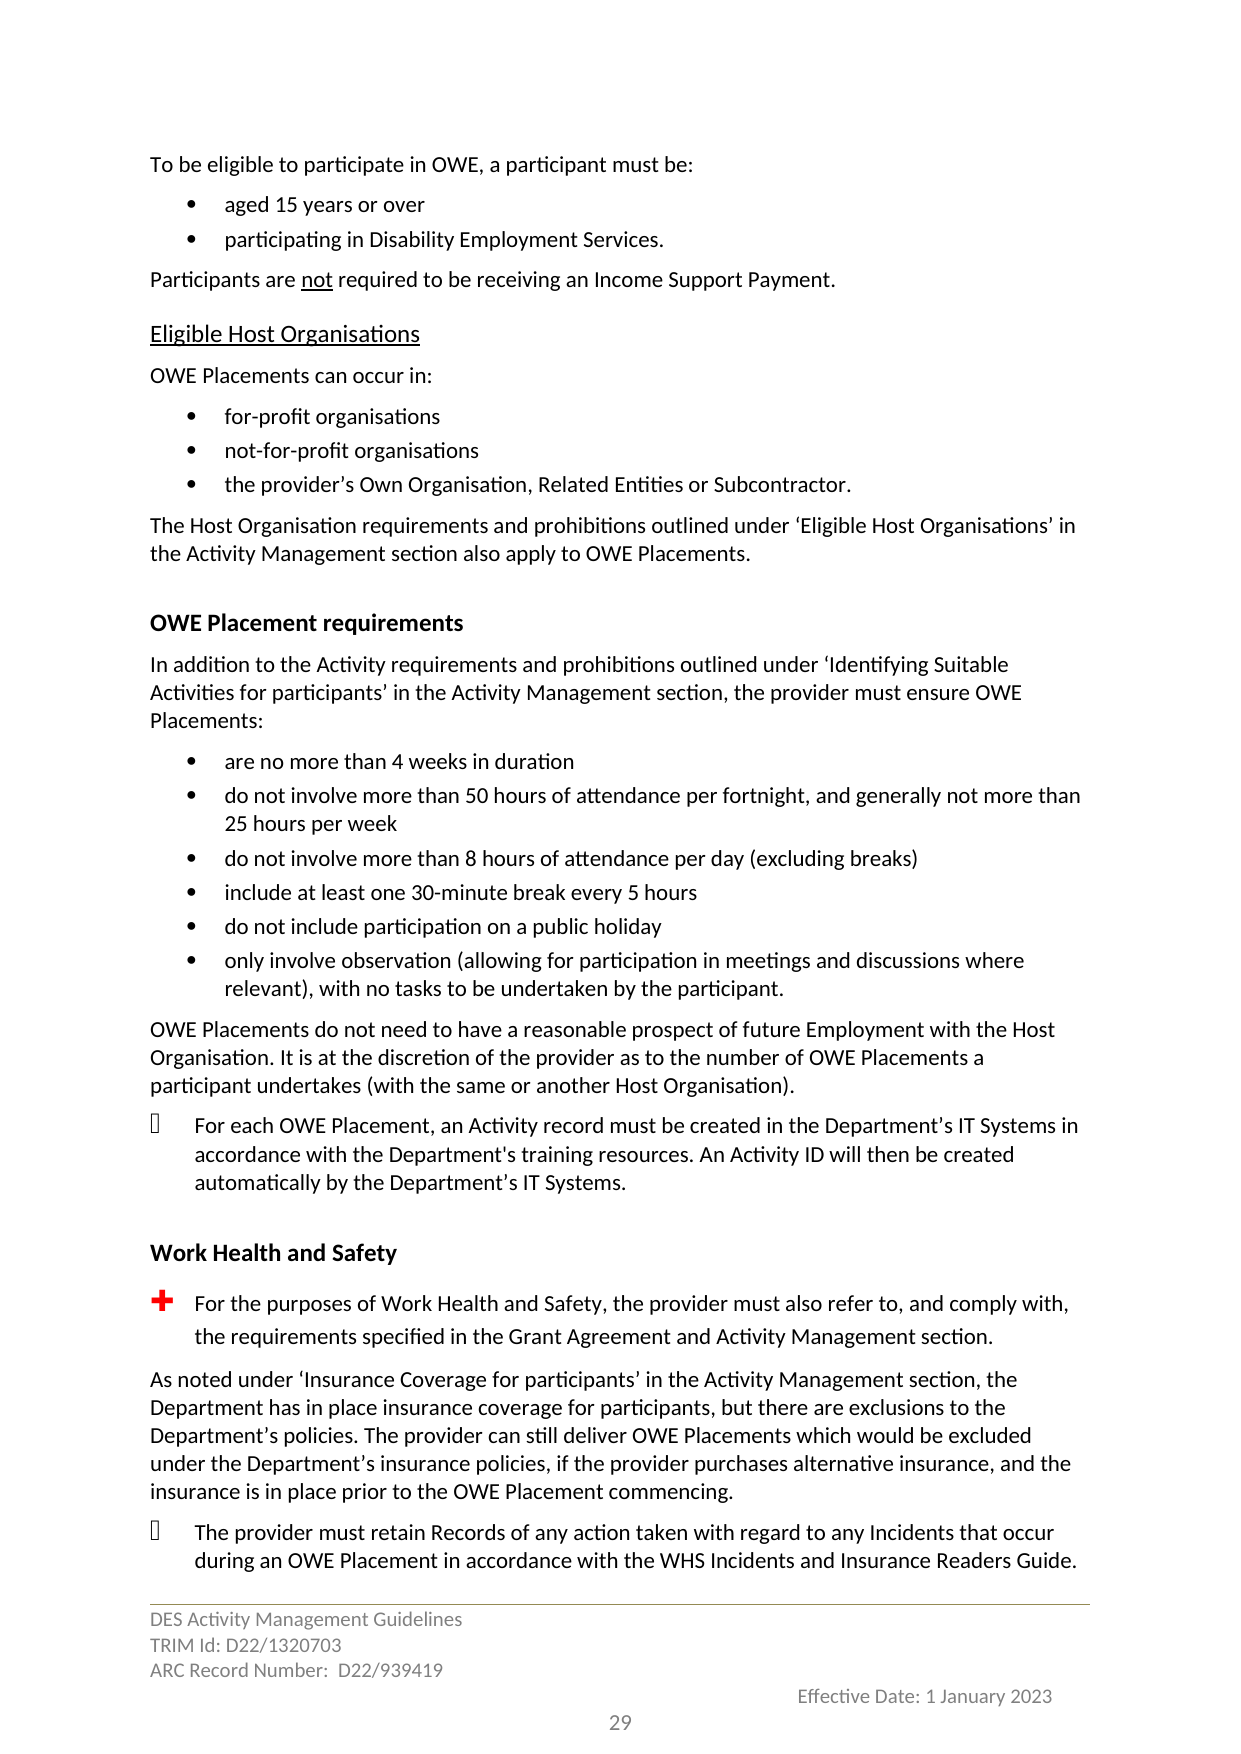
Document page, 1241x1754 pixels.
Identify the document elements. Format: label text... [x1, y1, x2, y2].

text As noted under ‘Insurance Coverage for participants’ in the Activity Management section, the Department has in place insurance coverage for participants, but there are exclusions to the Department’s policies. The provider can still deliver OWE Placements which would be excluded under the Department’s insurance policies, if the provider purchases alternative insurance, and the insurance is in place prior to the OWE Placement commencing. [150, 1365, 1090, 1506]
list are no more than 4 weeks in duration [187, 747, 1090, 775]
text To be eligible to participate in OWE, a participant must be: [150, 150, 1090, 178]
subtitle Work Health and Safety [150, 1237, 1090, 1267]
text For the purposes of Work Health and Safety, the provider must also refer to, and comply with, the requirements specified in the Grant Agreement and Activity Management section. [150, 1280, 1090, 1350]
text The Host Organisation requirements and prohibitions outlined under ‘Eligible Host Organisations’ in the Activity Management section also apply to OWE Placements. [150, 511, 1090, 567]
list aged 15 years or over [187, 191, 1090, 218]
list for-profit organisations [187, 402, 1090, 430]
list The provider must retain Records of any action taken with regard to any Incidents that occur during an OWE Placement in accordance with the WHS Incidents and Insurance Readers Guide. [150, 1518, 1090, 1575]
list do not involve more than 8 hours of attendance per day (excluding breaks) [187, 844, 1090, 872]
text OWE Placements can occur in: [150, 361, 1090, 389]
list do not include participation on a public holiday [187, 912, 1090, 940]
list the provider’s Own Organisation, Related Entities or Subcontractor. [187, 470, 1090, 498]
text Eligible Host Organisations [150, 318, 1090, 349]
list do not involve more than 50 hours of attendance per fortnight, and generally not more than 25 hours per week [187, 781, 1090, 837]
subtitle OWE Placement requirements [150, 607, 1090, 638]
text Participants are not required to be receiving an Income Support Payment. [150, 265, 1090, 293]
text In addition to the Activity requirements and prohibitions outlined under ‘Identifying Suitable Activities for participants’ in the Activity Management section, the provider must ensure OWE Placements: [150, 651, 1090, 734]
list participating in Disability Employment Services. [187, 225, 1090, 253]
list not-for-profit organisations [187, 436, 1090, 464]
list only involve observation (allowing for participation in meetings and discussions where relevant), with no tasks to be undertaken by the participant. [187, 946, 1090, 1002]
text For each OWE Placement, an Activity record must be created in the Department’s IT Systems in accordance with the Department's training resources. An Activity ID will then be created automatically by the Department’s IT Systems. [150, 1112, 1090, 1196]
text OWE Placements do not need to have a reasonable prospect of future Employment with the Host Organisation. It is at the discretion of the provider as to the number of OWE Placements a participant undertakes (with the same or another Host Organisation). [150, 1015, 1090, 1099]
list include at least one 30-minute break every 5 hours [187, 878, 1090, 906]
